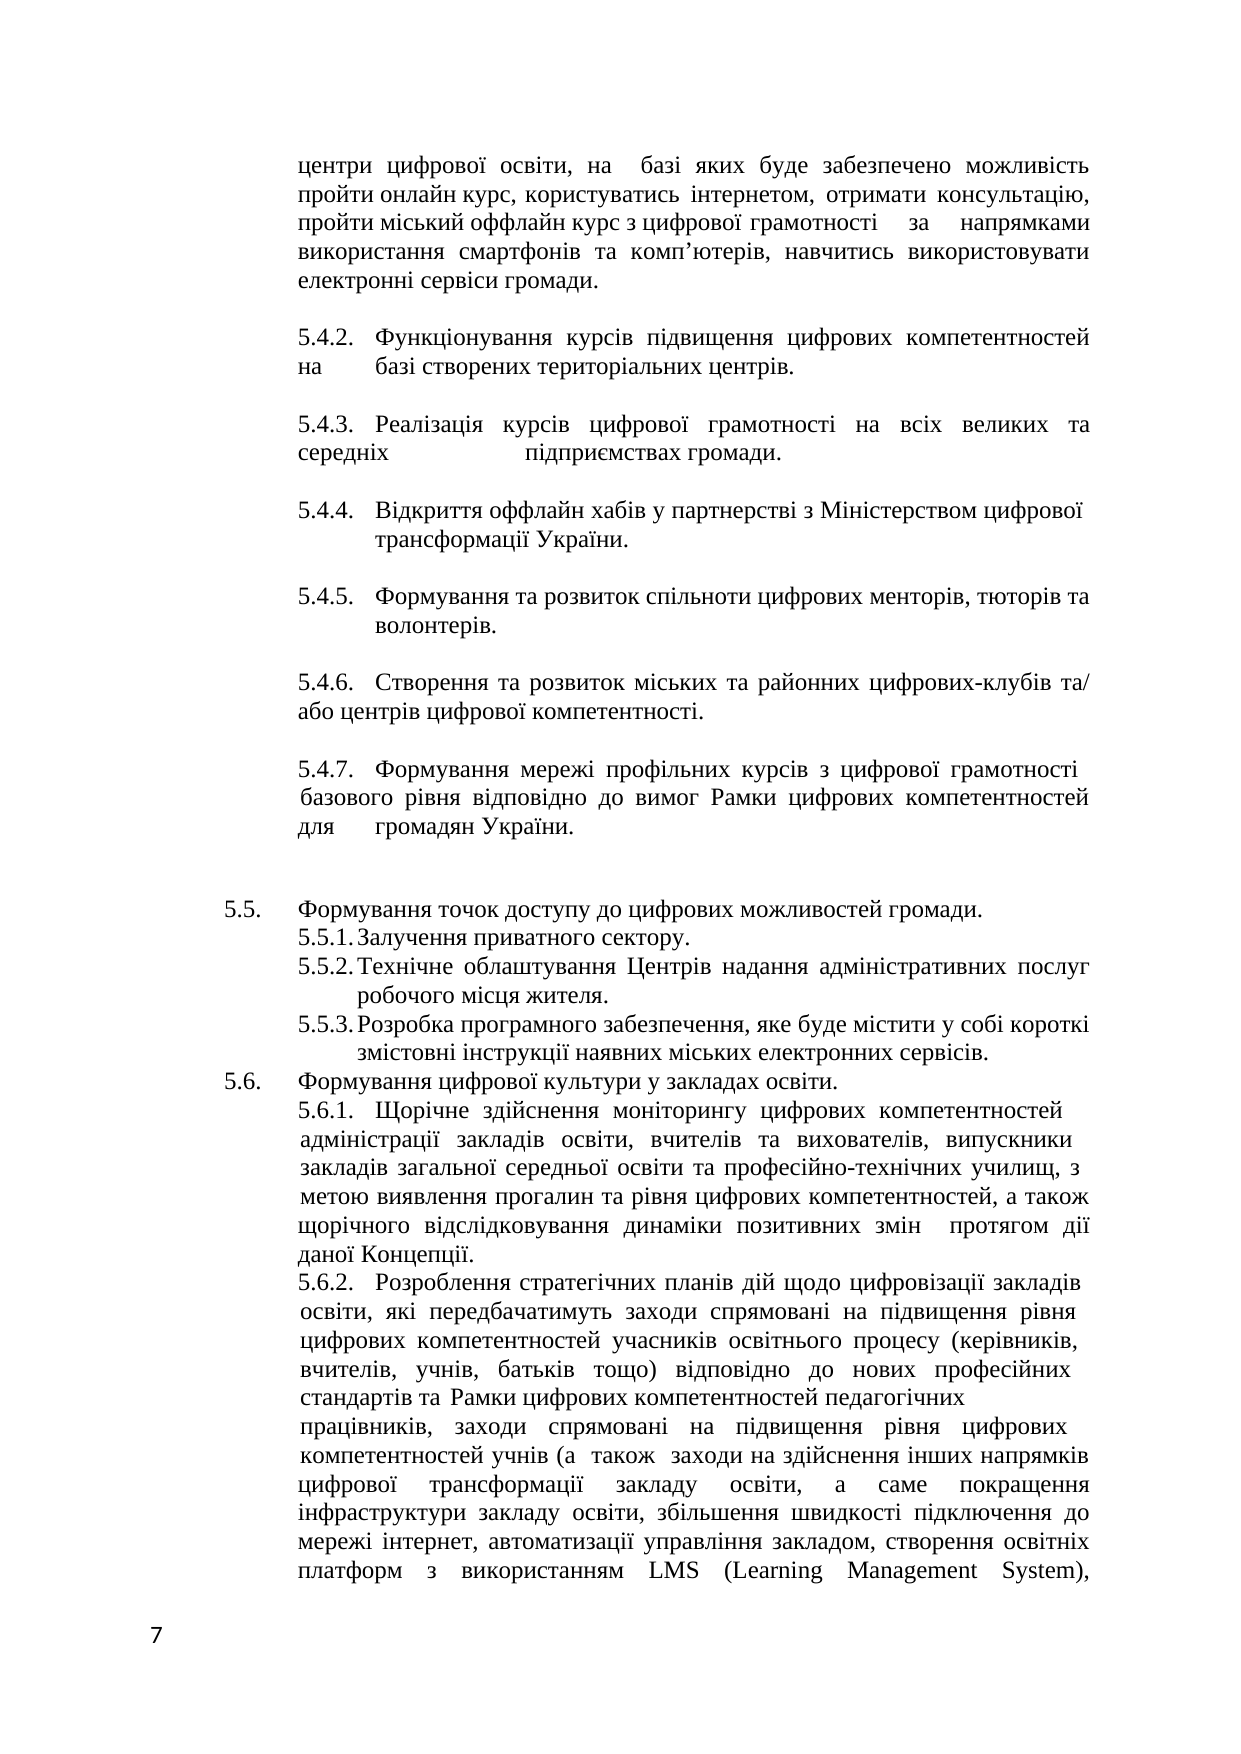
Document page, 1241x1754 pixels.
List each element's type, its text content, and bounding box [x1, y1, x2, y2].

list Функціонування курсів підвищення цифрових компетентностей на базі створених територіальних центрів. [298, 322, 1090, 380]
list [298, 150, 1090, 294]
list Щорічне здійснення моніторингу цифрових компетентностей адміністрації закладів освіти, вчителів та вихователів, випускники закладів загальної середньої освіти та професійно-технічних училищ, з метою виявлення прогалин та рівня цифрових компетентностей, а також щорічного відслідковування динаміки позитивних змін протягом дії даної Концепції. [298, 1095, 1090, 1267]
list Технічне облаштування Центрів надання адміністративних послуг робочого місця жителя. [298, 951, 1090, 1009]
list Відкриття оффлайн хабів у партнерстві з Міністерством цифрової трансформації України. [298, 495, 1090, 552]
list Формування цифрової культури у закладах освіти. [224, 1066, 1090, 1095]
list Реалізація курсів цифрової грамотності на всіх великих та середніх підприємствах громади. [298, 409, 1090, 466]
list Створення та розвиток міських та районних цифрових-клубів та/ або центрів цифрової компетентності. [298, 667, 1090, 725]
list Залучення приватного сектору. [298, 922, 1090, 951]
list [298, 1267, 1090, 1584]
list Розробка програмного забезпечення, яке буде містити у собі короткі змістовні інструкції наявних міських електронних сервісів. [298, 1009, 1090, 1066]
list Формування та розвиток спільноти цифрових менторів, тюторів та волонтерів. [298, 581, 1090, 639]
list Формування точок доступу до цифрових можливостей громади. [224, 894, 1090, 922]
list Формування мережі профільних курсів з цифрової грамотності базового рівня відповідно до вимог Рамки цифрових компетентностей для громадян України. [298, 754, 1090, 840]
